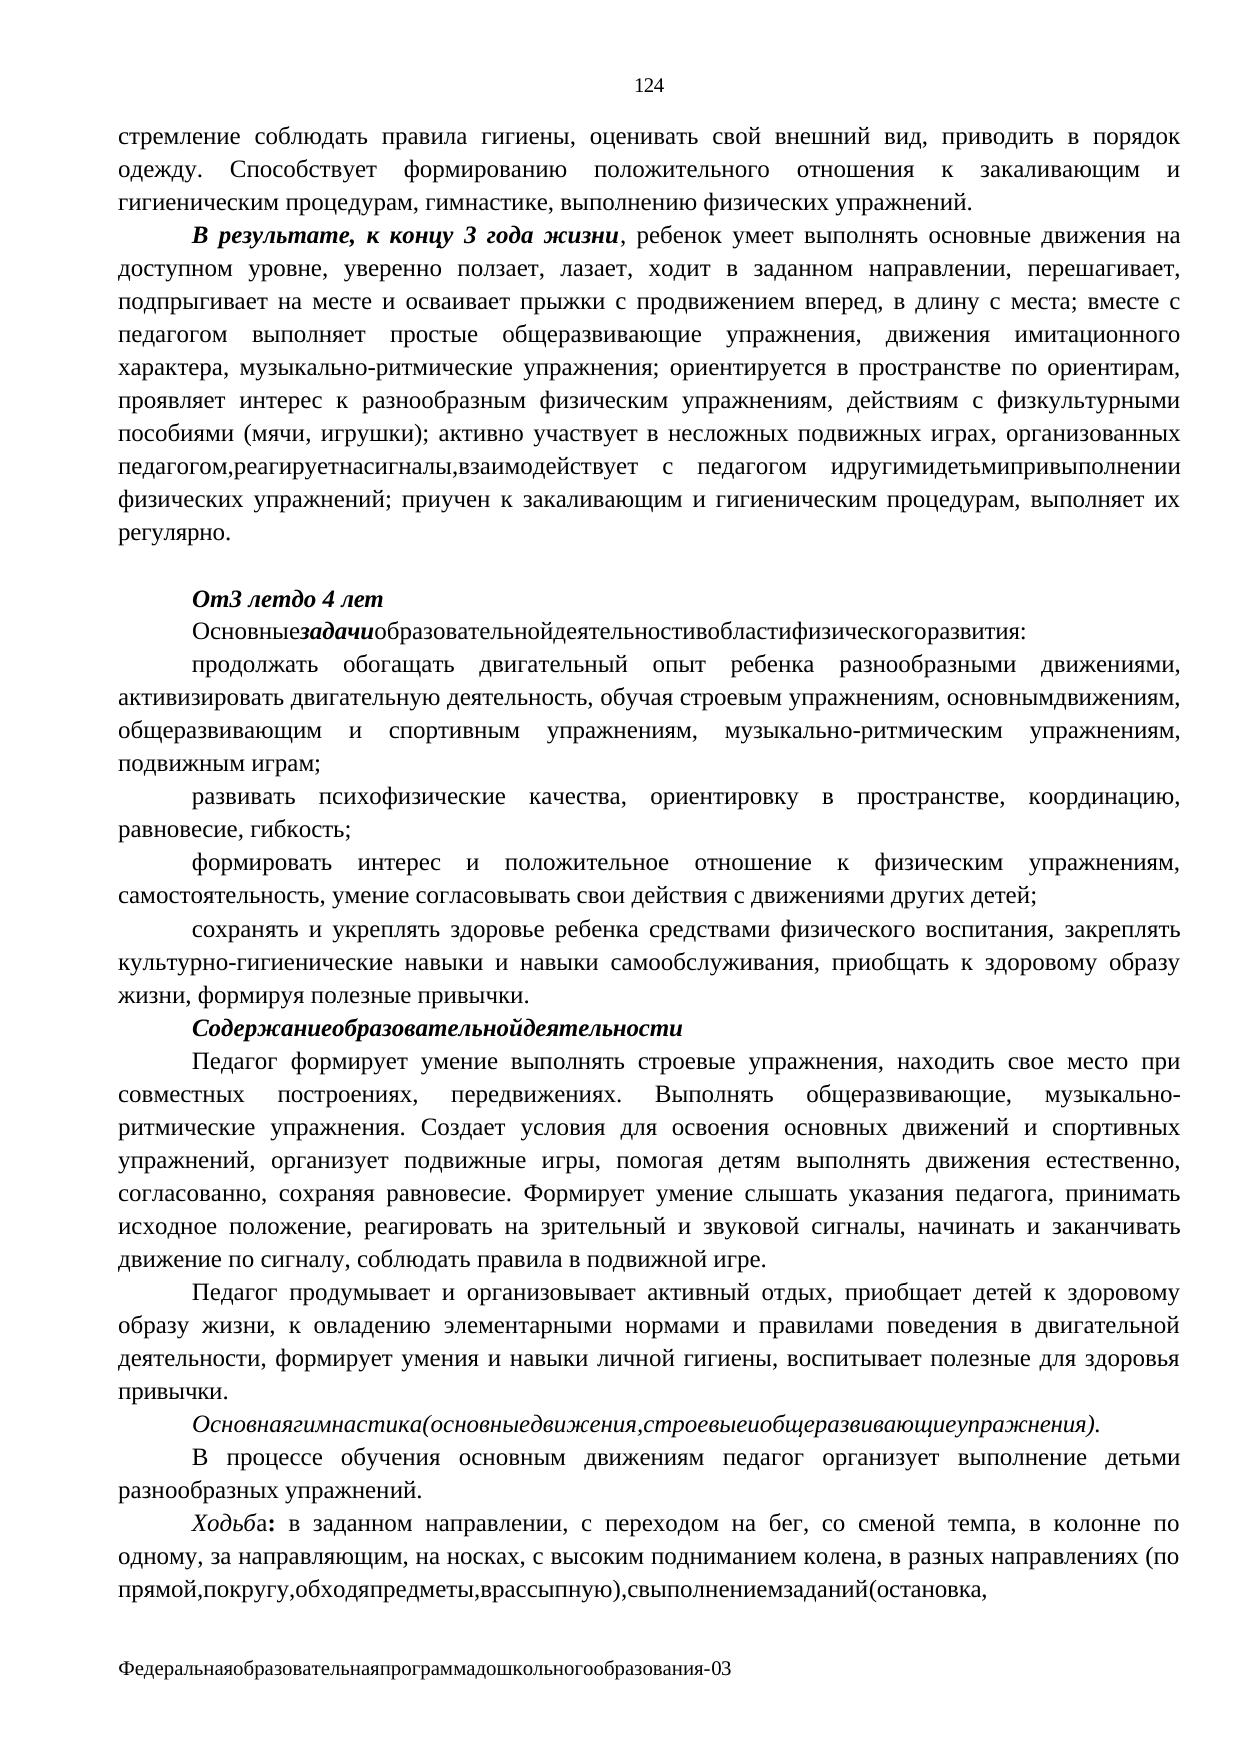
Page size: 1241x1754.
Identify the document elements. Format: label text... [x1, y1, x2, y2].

text стремление соблюдать правила гигиены, оценивать свой внешний вид, приводить в порядок одежду. Способствует формированию положительного отношения к закаливающим и гигиеническим процедурам, гимнастике, выполнению физических упражнений. [118, 121, 1181, 216]
text Основныезадачиобразовательнойдеятельностивобластифизическогоразвития: [192, 616, 1207, 645]
text Педагог формирует умение выполнять строевые упражнения, находить свое место при совместных построениях, передвижениях. Выполнять общеразвивающие, музыкально- ритмические упражнения. Создает условия для освоения основных движений и спортивных упражнений, организует подвижные игры, помогая детям выполнять движения естественно, согласованно, сохраняя равновесие. Формирует умение слышать указания педагога, принимать исходное положение, реагировать на зрительный и звуковой сигналы, начинать и заканчивать движение по сигналу, соблюдать правила в подвижной игре. [118, 1046, 1182, 1273]
text формировать интерес и положительное отношение к физическим упражнениям, самостоятельность, умение согласовывать свои действия с движениями других детей; [118, 847, 1181, 909]
text Ходьба: в заданном направлении, с переходом на бег, со сменой темпа, в колонне по одному, за направляющим, на носках, с высоким подниманием колена, в разных направлениях (по прямой,покругу,обходяпредметы,врассыпную),свыполнениемзаданий(остановка, [118, 1508, 1181, 1603]
text В результате, к концу 3 года жизни, ребенок умеет выполнять основные движения на доступном уровне, уверенно ползает, лазает, ходит в заданном направлении, перешагивает, подпрыгивает на месте и осваивает прыжки с продвижением вперед, в длину с места; вместе с педагогом выполняет простые общеразвивающие упражнения, движения имитационного характера, музыкально-ритмические упражнения; ориентируется в пространстве по ориентирам, проявляет интерес к разнообразным физическим упражнениям, действиям с физкультурными пособиями (мячи, игрушки); активно участвует в несложных подвижных играх, организованных педагогом,реагируетнасигналы,взаимодействует с педагогом идругимидетьмипривыполнении физических упражнений; приучен к закаливающим и гигиеническим процедурам, выполняет их регулярно. [118, 220, 1182, 546]
text В процессе обучения основным движениям педагог организует выполнение детьми разнообразных упражнений. [118, 1442, 1181, 1504]
text продолжать обогащать двигательный опыт ребенка разнообразными движениями, активизировать двигательную деятельность, обучая строевым упражнениям, основнымдвижениям, общеразвивающим и спортивным упражнениям, музыкально-ритмическим упражнениям, подвижным играм; [118, 649, 1182, 777]
text Основнаягимнастика(основныедвижения,строевыеиобщеразвивающиеупражнения). [192, 1409, 1207, 1438]
text Содержаниеобразовательнойдеятельности [192, 1013, 1207, 1042]
text развивать психофизические качества, ориентировку в пространстве, координацию, равновесие, гибкость; [118, 781, 1181, 843]
text Педагог продумывает и организовывает активный отдых, приобщает детей к здоровому образу жизни, к овладению элементарными нормами и правилами поведения в двигательной деятельности, формирует умения и навыки личной гигиены, воспитывает полезные для здоровья привычки. [118, 1277, 1181, 1405]
text От3 летдо 4 лет [192, 584, 1207, 612]
text сохранять и укреплять здоровье ребенка средствами физического воспитания, закреплять культурно-гигиенические навыки и навыки самообслуживания, приобщать к здоровому образу жизни, формируя полезные привычки. [118, 914, 1182, 1008]
